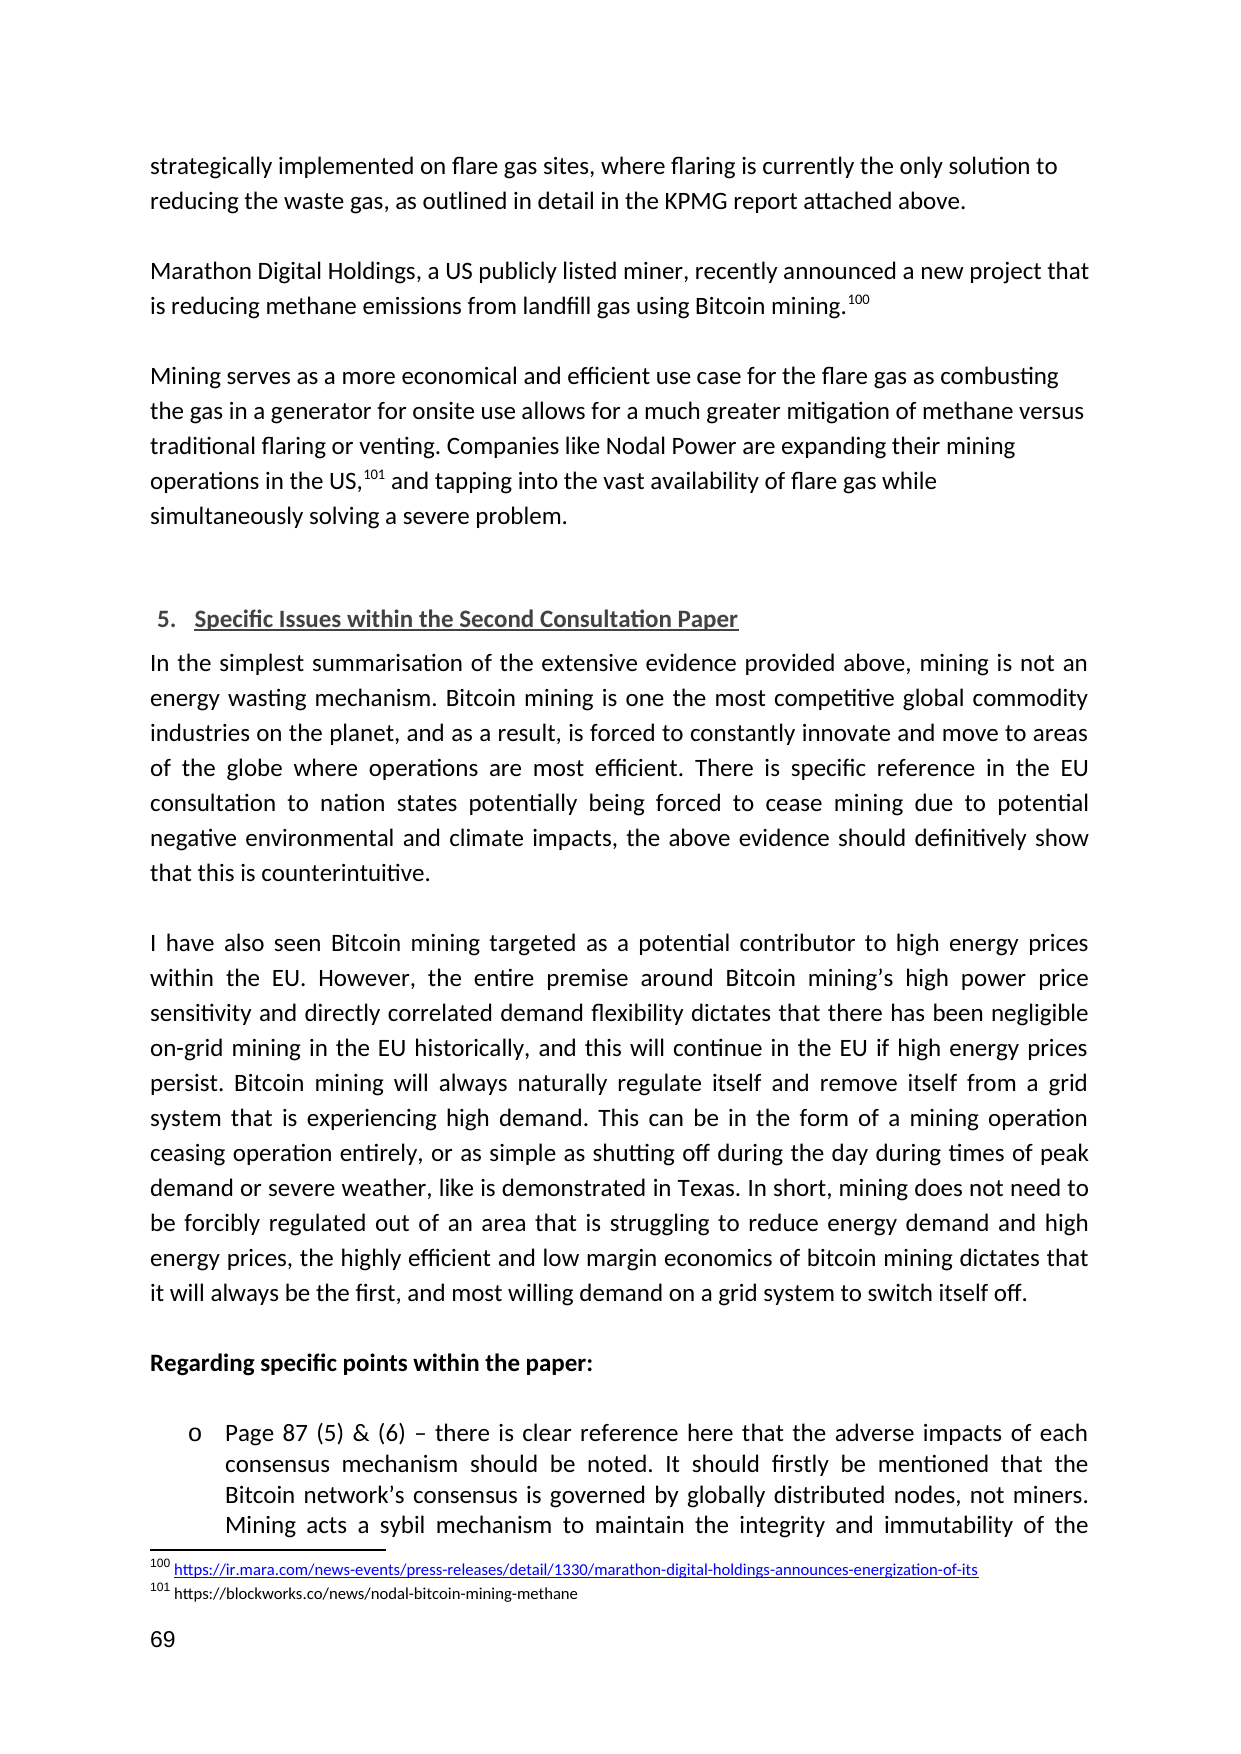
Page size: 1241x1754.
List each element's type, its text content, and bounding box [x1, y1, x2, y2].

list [187, 1417, 1090, 1540]
subtitle Specific Issues within the Second Consultation Paper [157, 603, 1090, 634]
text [150, 150, 1090, 216]
text I have also seen Bitcoin mining targeted as a potential contributor to high energy prices within the EU. However, the entire premise around Bitcoin mining’s high power price sensitivity and directly correlated demand flexibility dictates that there has been negligible on-grid mining in the EU historically, and this will continue in the EU if high energy prices persist. Bitcoin mining will always naturally regulate itself and remove itself from a grid system that is experiencing high demand. This can be in the form of a mining operation ceasing operation entirely, or as simple as shutting off during the day during times of peak demand or severe weather, like is demonstrated in Texas. In short, mining does not need to be forcibly regulated out of an area that is struggling to reduce energy demand and high energy prices, the highly efficient and low margin economics of bitcoin mining dictates that it will always be the first, and most willing demand on a grid system to switch itself off. [150, 927, 1090, 1307]
text In the simplest summarisation of the extensive evidence provided above, mining is not an energy wasting mechanism. Bitcoin mining is one the most competitive global commodity industries on the planet, and as a result, is forced to constantly innovate and move to areas of the globe where operations are most efficient. There is specific reference in the EU consultation to nation states potentially being forced to cease mining due to potential negative environmental and climate impacts, the above evidence should definitively show that this is counterintuitive. [150, 647, 1090, 887]
text Regarding specific points within the paper: [150, 1347, 1090, 1377]
text Marathon Digital Holdings, a US publicly listed miner, recently announced a new project that is reducing methane emissions from landfill gas using Bitcoin mining. [150, 255, 1090, 321]
text Mining serves as a more economical and efficient use case for the flare gas as combusting the gas in a generator for onsite use allows for a much greater mitigation of methane versus traditional flaring or venting. Companies like Nodal Power are expanding their mining operations in the US, and tapping into the vast availability of flare gas while simultaneously solving a severe problem. [150, 360, 1090, 531]
